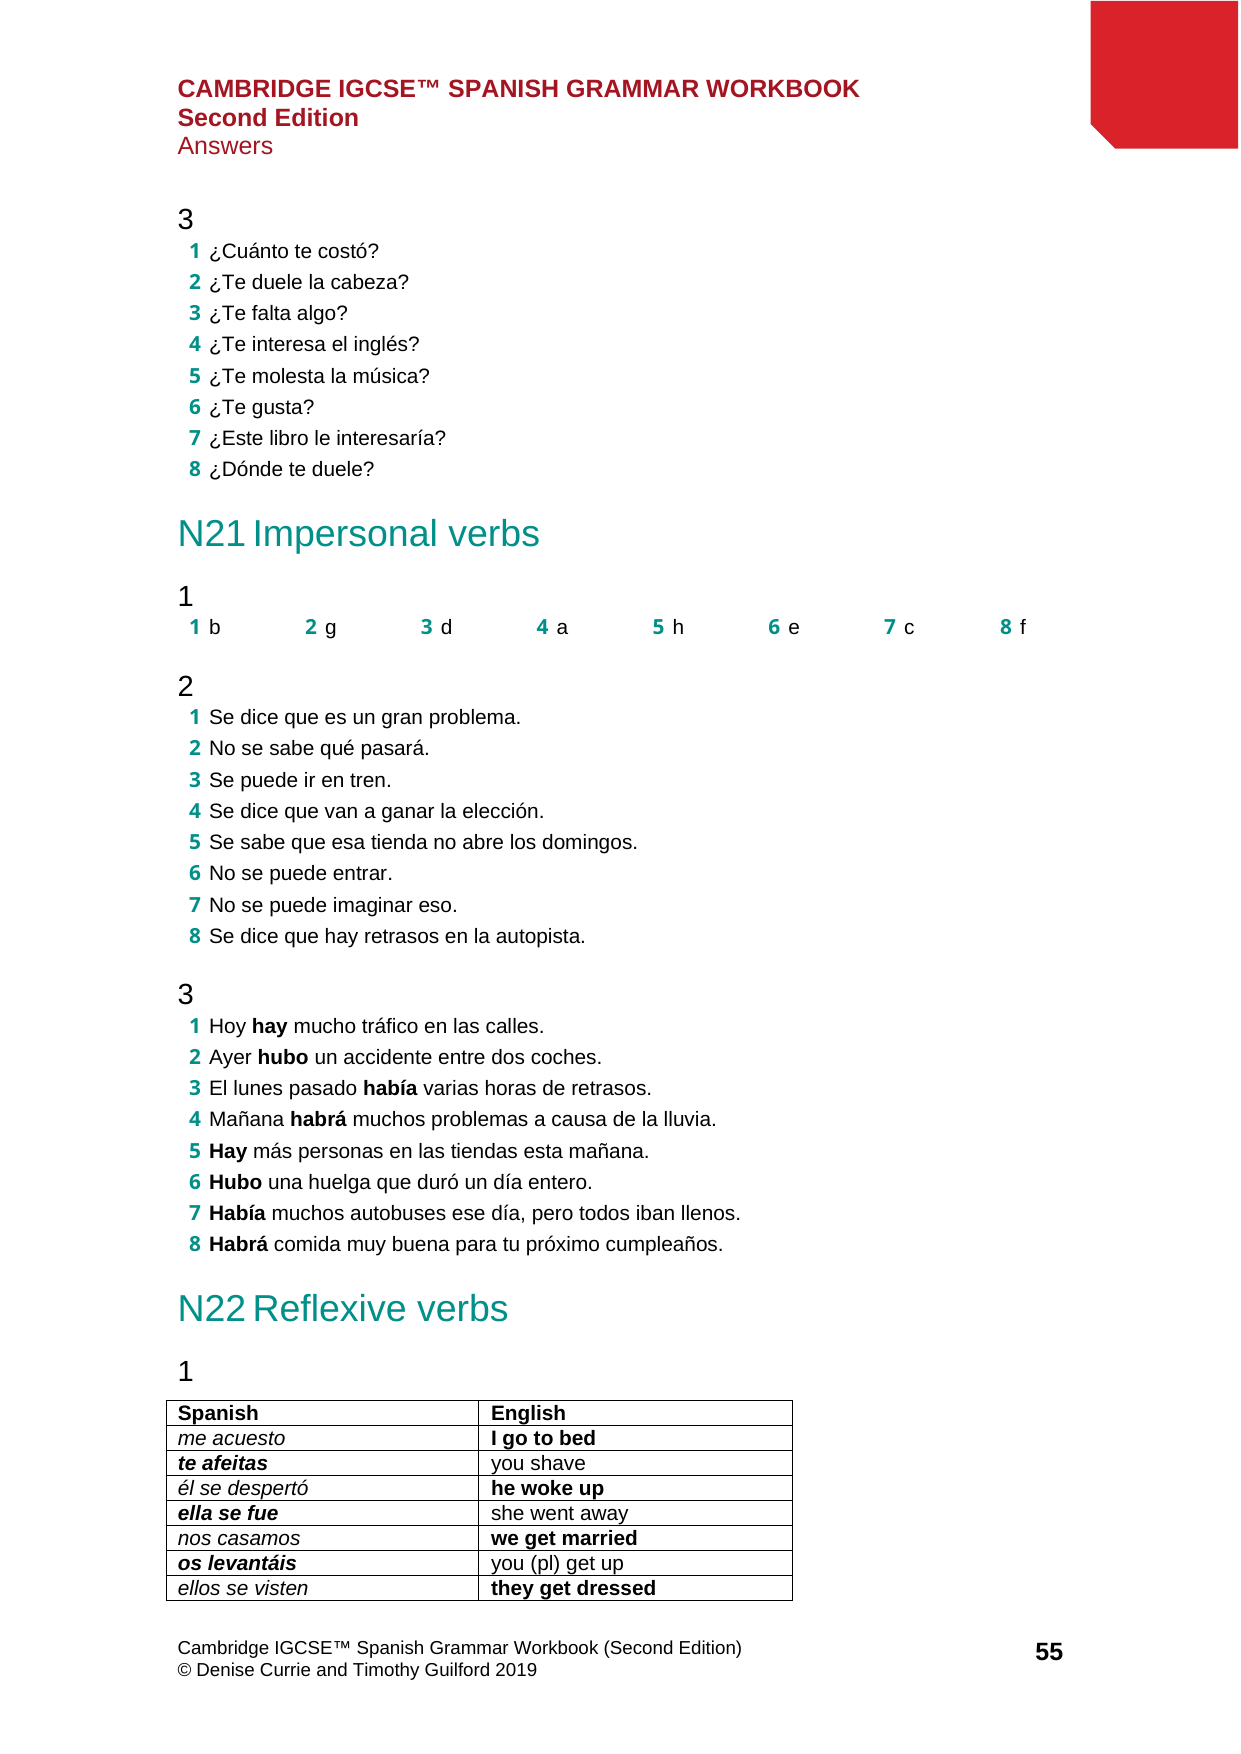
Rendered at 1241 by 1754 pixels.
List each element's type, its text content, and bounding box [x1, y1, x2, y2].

list El lunes pasado había varias horas de retrasos. [201, 1073, 1063, 1102]
list Había muchos autobuses ese día, pero todos iban llenos. [201, 1198, 1063, 1227]
list ¿Te duele la cabeza? [201, 267, 1063, 295]
list No se puede entrar. [201, 858, 1063, 887]
list Se puede ir en tren. [201, 765, 1063, 793]
table_cell me acuesto [167, 1426, 478, 1450]
table_cell él se despertó [167, 1476, 478, 1500]
list Se dice que hay retrasos en la autopista. [201, 921, 1063, 949]
list Se dice que es un gran problema. [201, 702, 1063, 731]
table_cell te afeitas [167, 1451, 478, 1475]
text 2 [177, 669, 1063, 702]
list ¿Te interesa el inglés? [201, 329, 1063, 358]
list h [664, 612, 716, 641]
list ¿Te molesta la música? [201, 361, 1063, 389]
list Habrá comida muy buena para tu próximo cumpleaños. [201, 1229, 1063, 1258]
list No se puede imaginar eso. [201, 890, 1063, 918]
list Mañana habrá muchos problemas a causa de la lluvia. [201, 1104, 1063, 1133]
text 3 [177, 977, 1063, 1011]
list e [780, 612, 831, 641]
table_cell os levantáis [167, 1551, 478, 1575]
list Hay más personas en las tiendas esta mañana. [201, 1136, 1063, 1164]
list d [432, 612, 484, 641]
table_cell he woke up [479, 1476, 792, 1500]
list b [201, 612, 252, 641]
table_cell you shave [479, 1451, 792, 1475]
list f [1012, 612, 1063, 641]
list No se sabe qué pasará. [201, 733, 1063, 762]
list Hoy hay mucho tráfico en las calles. [201, 1011, 1063, 1039]
text 1 [177, 1354, 1063, 1387]
list ¿Te falta algo? [201, 298, 1063, 327]
list ¿Cuánto te costó? [201, 236, 1063, 264]
list a [548, 612, 600, 641]
list Se dice que van a ganar la elección. [201, 796, 1063, 824]
table_cell ella se fue [167, 1501, 478, 1525]
text N21 Impersonal verbs [177, 511, 1063, 554]
list g [317, 612, 368, 641]
list ¿Este libro le interesaría? [201, 423, 1063, 452]
table_cell you (pl) get up [479, 1551, 792, 1575]
table_cell ellos se visten [167, 1576, 478, 1600]
list Se sabe que esa tienda no abre los domingos. [201, 827, 1063, 856]
list c [896, 612, 947, 641]
list ¿Te gusta? [201, 392, 1063, 420]
list ¿Dónde te duele? [201, 454, 1063, 483]
text N22 Reflexive verbs [177, 1286, 1063, 1329]
table_cell she went away [479, 1501, 792, 1525]
table_cell I go to bed [479, 1426, 792, 1450]
text 3 [177, 202, 1063, 236]
table_header English [479, 1401, 792, 1425]
table_cell nos casamos [167, 1526, 478, 1550]
list Ayer hubo un accidente entre dos coches. [201, 1042, 1063, 1070]
table_cell they get dressed [479, 1576, 792, 1600]
table_cell we get married [479, 1526, 792, 1550]
list Hubo una huelga que duró un día entero. [201, 1167, 1063, 1195]
text 1 [177, 579, 1063, 612]
table_header Spanish [167, 1401, 478, 1425]
